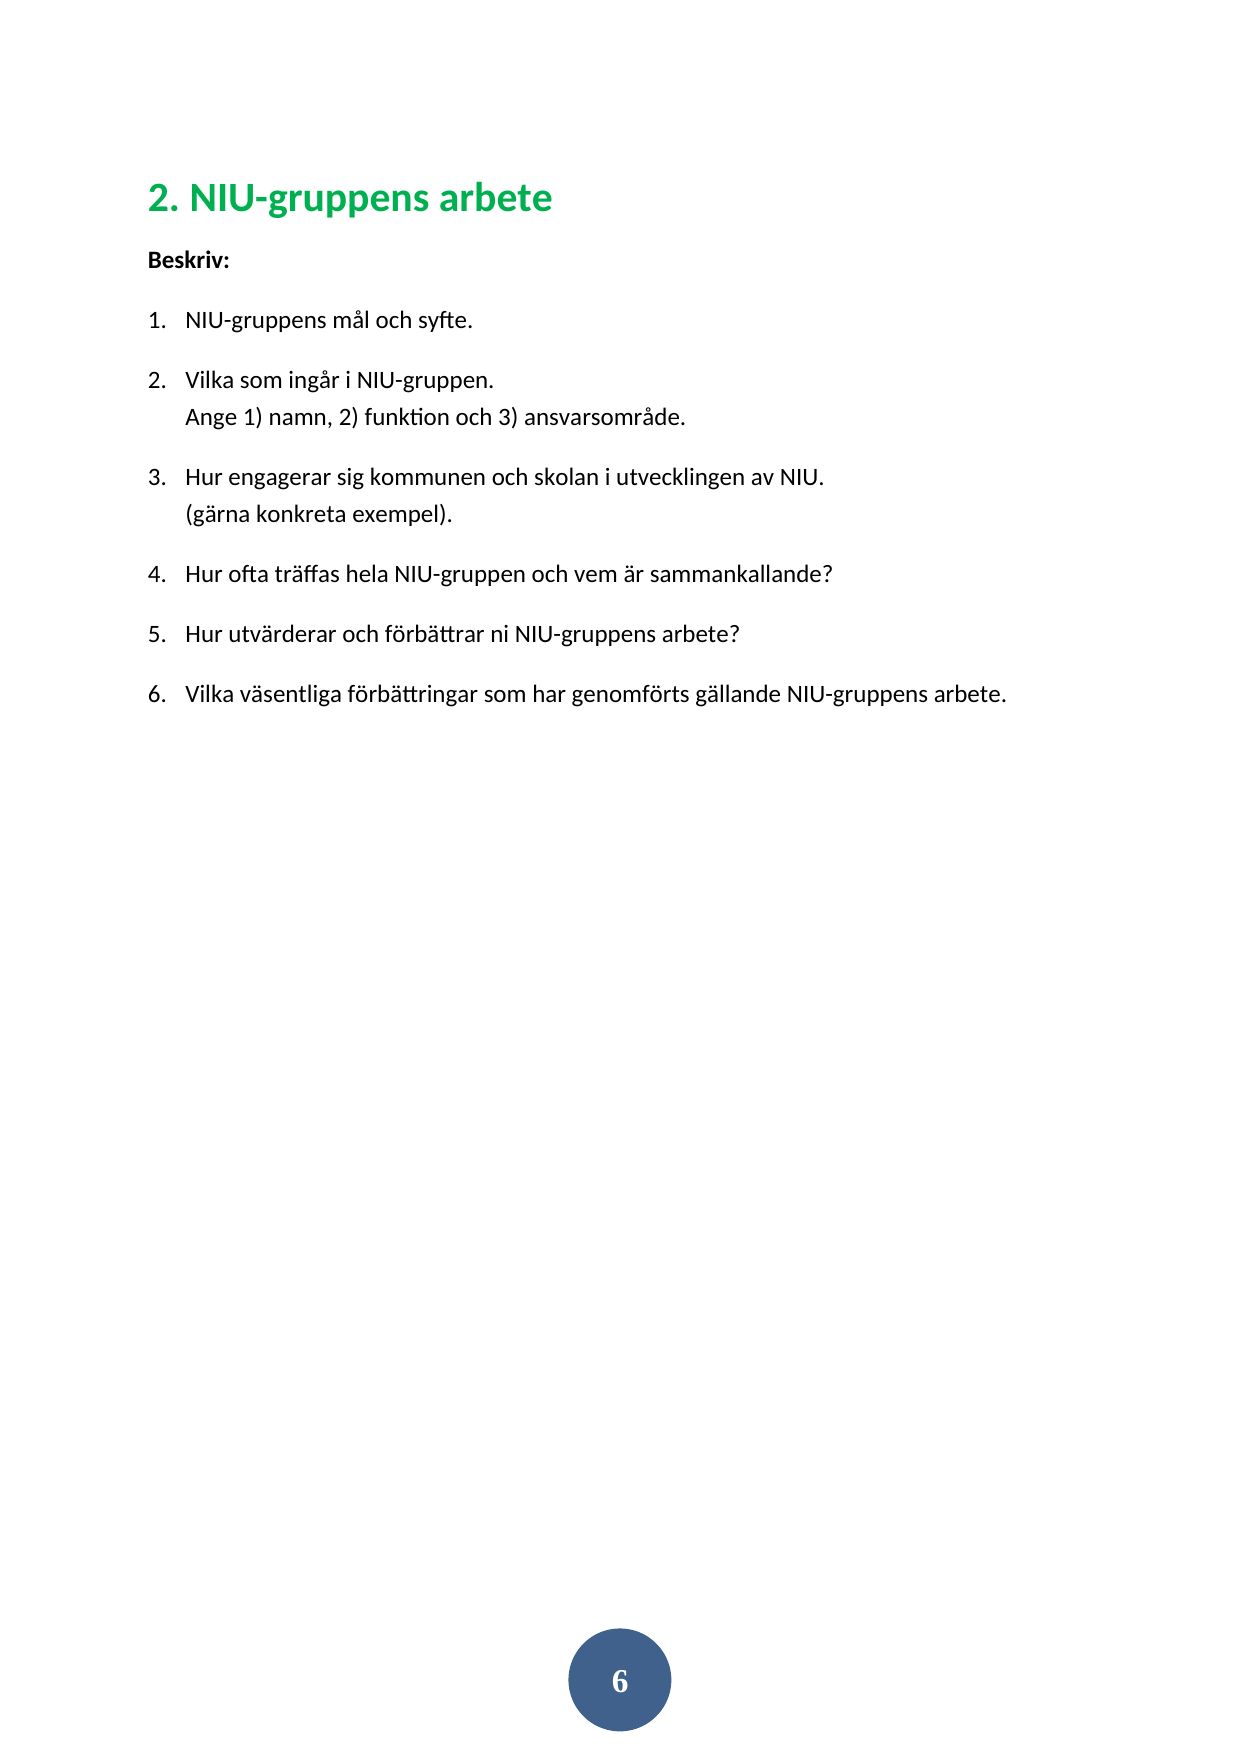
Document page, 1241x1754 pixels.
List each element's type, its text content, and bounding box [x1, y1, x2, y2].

list Vilka väsentliga förbättringar som har genomförts gällande NIU-gruppens arbete. [148, 678, 1092, 709]
list NIU-gruppens mål och syfte. [148, 304, 1092, 335]
list Hur utvärderar och förbättrar ni NIU-gruppens arbete? [148, 618, 1092, 649]
text 2. NIU-gruppens arbete [148, 171, 1092, 222]
list Hur ofta träffas hela NIU-gruppen och vem är sammankallande? [148, 558, 1092, 588]
text Beskriv: [148, 244, 1092, 274]
list Hur engagerar sig kommunen och skolan i utvecklingen av NIU. (gärna konkreta exempel). [148, 461, 1092, 528]
list Vilka som ingår i NIU-gruppen. Ange 1) namn, 2) funktion och 3) ansvarsområde. [148, 364, 1092, 432]
